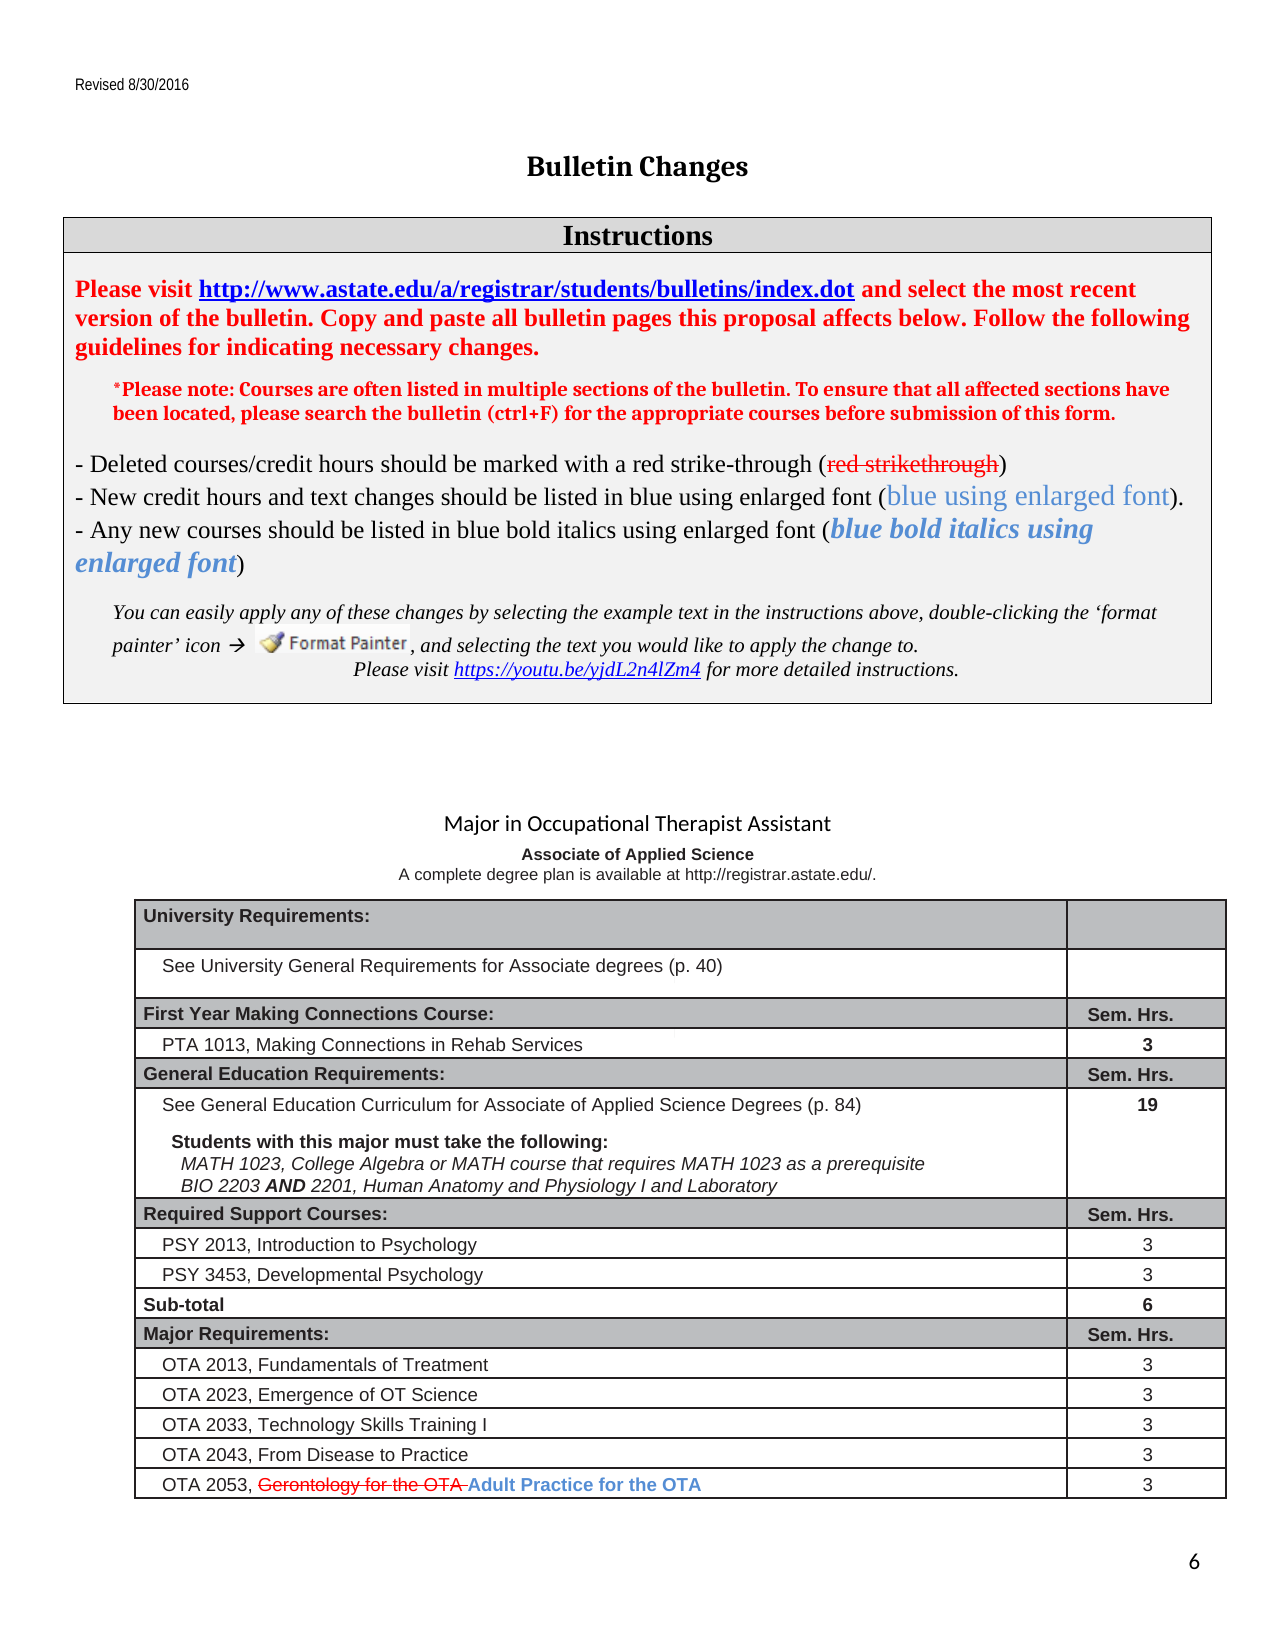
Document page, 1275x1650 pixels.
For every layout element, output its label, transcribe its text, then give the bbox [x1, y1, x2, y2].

table_header Instructions [64, 218, 1211, 252]
table_cell Please visit http://www.astate.edu/a/registrar/students/bulletins/index.dot and select the most recent version of the bulletin. Copy and paste all bulletin pages this proposal affects below. Follow the following guidelines for indicating necessary changes. *Please note: Courses are often listed in multiple sections of the bulletin. To ensure that all affected sections have been located, please search the bulletin (ctrl+F) for the appropriate courses before submission of this form. - Deleted courses/credit hours should be marked with a red strike-through (red strikethrough) - New credit hours and text changes should be listed in blue using enlarged font (blue using enlarged font). - Any new courses should be listed in blue bold italics using enlarged font (blue bold italics using enlarged font) You can easily apply any of these changes by selecting the example text in the instructions above, double-clicking the ‘format painter’ icon , and selecting the text you would like to apply the change to. Please visit https://youtu.be/yjdL2n4lZm4 for more detailed instructions. [64, 253, 1211, 702]
picture [255, 624, 410, 653]
text Bulletin Changes [75, 150, 1200, 183]
